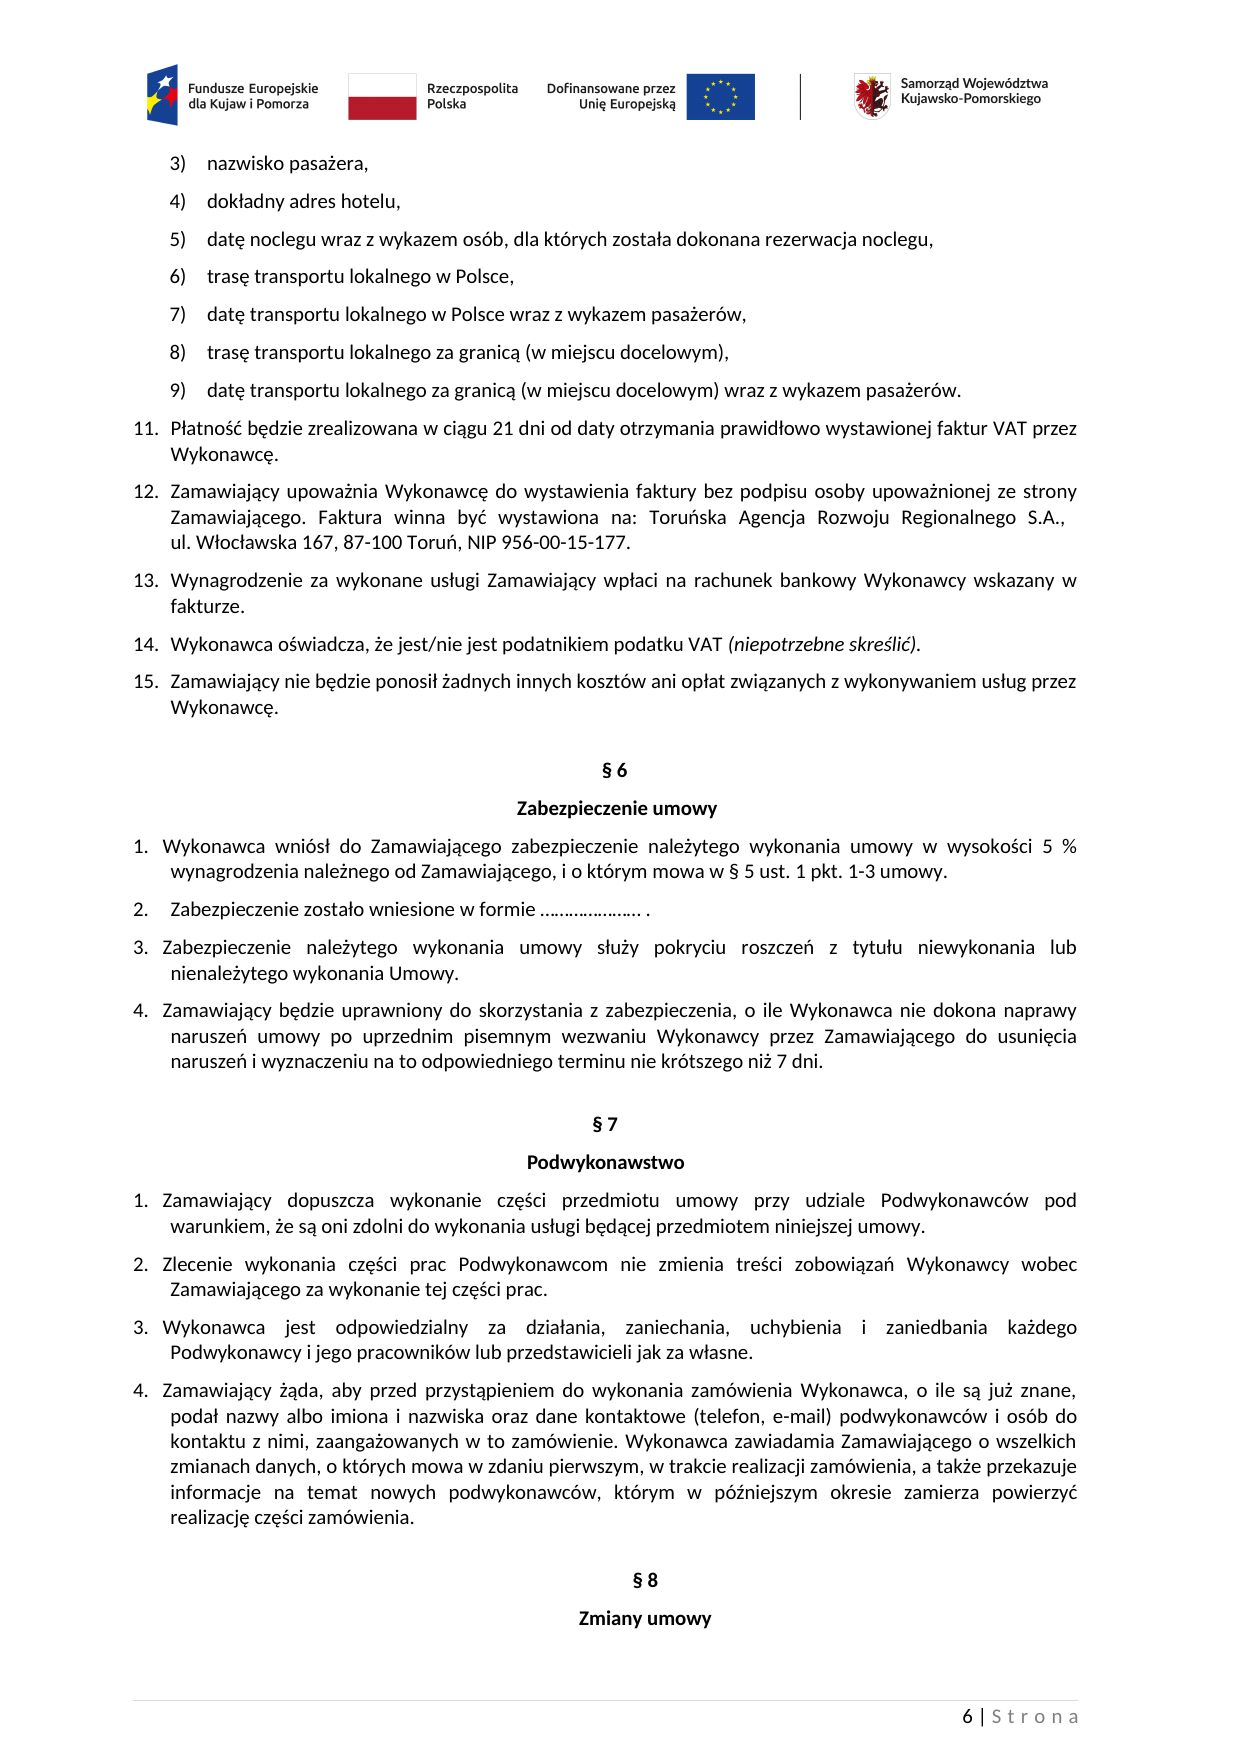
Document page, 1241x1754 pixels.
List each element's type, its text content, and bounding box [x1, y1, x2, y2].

list Wykonawca oświadcza, że jest/nie jest podatnikiem podatku VAT (niepotrzebne skreślić). [133, 631, 1078, 656]
list datę noclegu wraz z wykazem osób, dla których została dokonana rezerwacja noclegu, [169, 226, 1078, 251]
list Zamawiający upoważnia Wykonawcę do wystawienia faktury bez podpisu osoby upoważnionej ze strony Zamawiającego. Faktura winna być wystawiona na: Toruńska Agencja Rozwoju Regionalnego S.A., ul. Włocławska 167, 87-100 Toruń, NIP 956-00-15-177. [133, 479, 1078, 555]
subtitle Podwykonawstwo [133, 1149, 1078, 1175]
list datę transportu lokalnego za granicą (w miejscu docelowym) wraz z wykazem pasażerów. [169, 377, 1078, 403]
list Zamawiający dopuszcza wykonanie części przedmiotu umowy przy udziale Podwykonawców pod warunkiem, że są oni zdolni do wykonania usługi będącej przedmiotem niniejszej umowy. [133, 1187, 1078, 1238]
list Wykonawca jest odpowiedzialny za działania, zaniechania, uchybienia i zaniedbania każdego Podwykonawcy i jego pracowników lub przedstawicieli jak za własne. [133, 1314, 1078, 1365]
list Płatność będzie zrealizowana w ciągu 21 dni od daty otrzymania prawidłowo wystawionej faktur VAT przez Wykonawcę. [133, 415, 1078, 466]
text § 6 [583, 757, 1158, 783]
text Zabezpieczenie umowy [517, 795, 1158, 821]
list Wynagrodzenie za wykonane usługi Zamawiający wpłaci na rachunek bankowy Wykonawcy wskazany w fakturze. [133, 567, 1078, 618]
list trasę transportu lokalnego za granicą (w miejscu docelowym), [169, 339, 1078, 365]
list Zabezpieczenie należytego wykonania umowy służy pokryciu roszczeń z tytułu niewykonania lub nienależytego wykonania Umowy. [133, 934, 1078, 985]
list nazwisko pasażera, [169, 150, 1078, 175]
list datę transportu lokalnego w Polsce wraz z wykazem pasażerów, [169, 302, 1078, 327]
list Zabezpieczenie zostało wniesione w formie ………………… . [133, 896, 1078, 922]
list Zlecenie wykonania części prac Podwykonawcom nie zmienia treści zobowiązań Wykonawcy wobec Zamawiającego za wykonanie tej części prac. [133, 1251, 1078, 1302]
text Zmiany umowy [133, 1606, 1158, 1631]
text § 7 [583, 1112, 1158, 1137]
text § 8 [133, 1568, 1158, 1593]
list Zamawiający żąda, aby przed przystąpieniem do wykonania zamówienia Wykonawca, o ile są już znane, podał nazwy albo imiona i nazwiska oraz dane kontaktowe (telefon, e-mail) podwykonawców i osób do kontaktu z nimi, zaangażowanych w to zamówienie. Wykonawca zawiadamia Zamawiającego o wszelkich zmianach danych, o których mowa w zdaniu pierwszym, w trakcie realizacji zamówienia, a także przekazuje informacje na temat nowych podwykonawców, którym w późniejszym okresie zamierza powierzyć realizację części zamówienia. [133, 1377, 1078, 1530]
list Zamawiający będzie uprawniony do skorzystania z zabezpieczenia, o ile Wykonawca nie dokona naprawy naruszeń umowy po uprzednim pisemnym wezwaniu Wykonawcy przez Zamawiającego do usunięcia naruszeń i wyznaczeniu na to odpowiedniego terminu nie krótszego niż 7 dni. [133, 998, 1078, 1074]
list Zamawiający nie będzie ponosił żadnych innych kosztów ani opłat związanych z wykonywaniem usług przez Wykonawcę. [133, 669, 1078, 719]
list dokładny adres hotelu, [169, 188, 1078, 213]
list Wykonawca wniósł do Zamawiającego zabezpieczenie należytego wykonania umowy w wysokości 5 % wynagrodzenia należnego od Zamawiającego, i o którym mowa w § 5 ust. 1 pkt. 1-3 umowy. [133, 833, 1078, 884]
list trasę transportu lokalnego w Polsce, [169, 264, 1078, 289]
picture [132, 50, 1078, 141]
